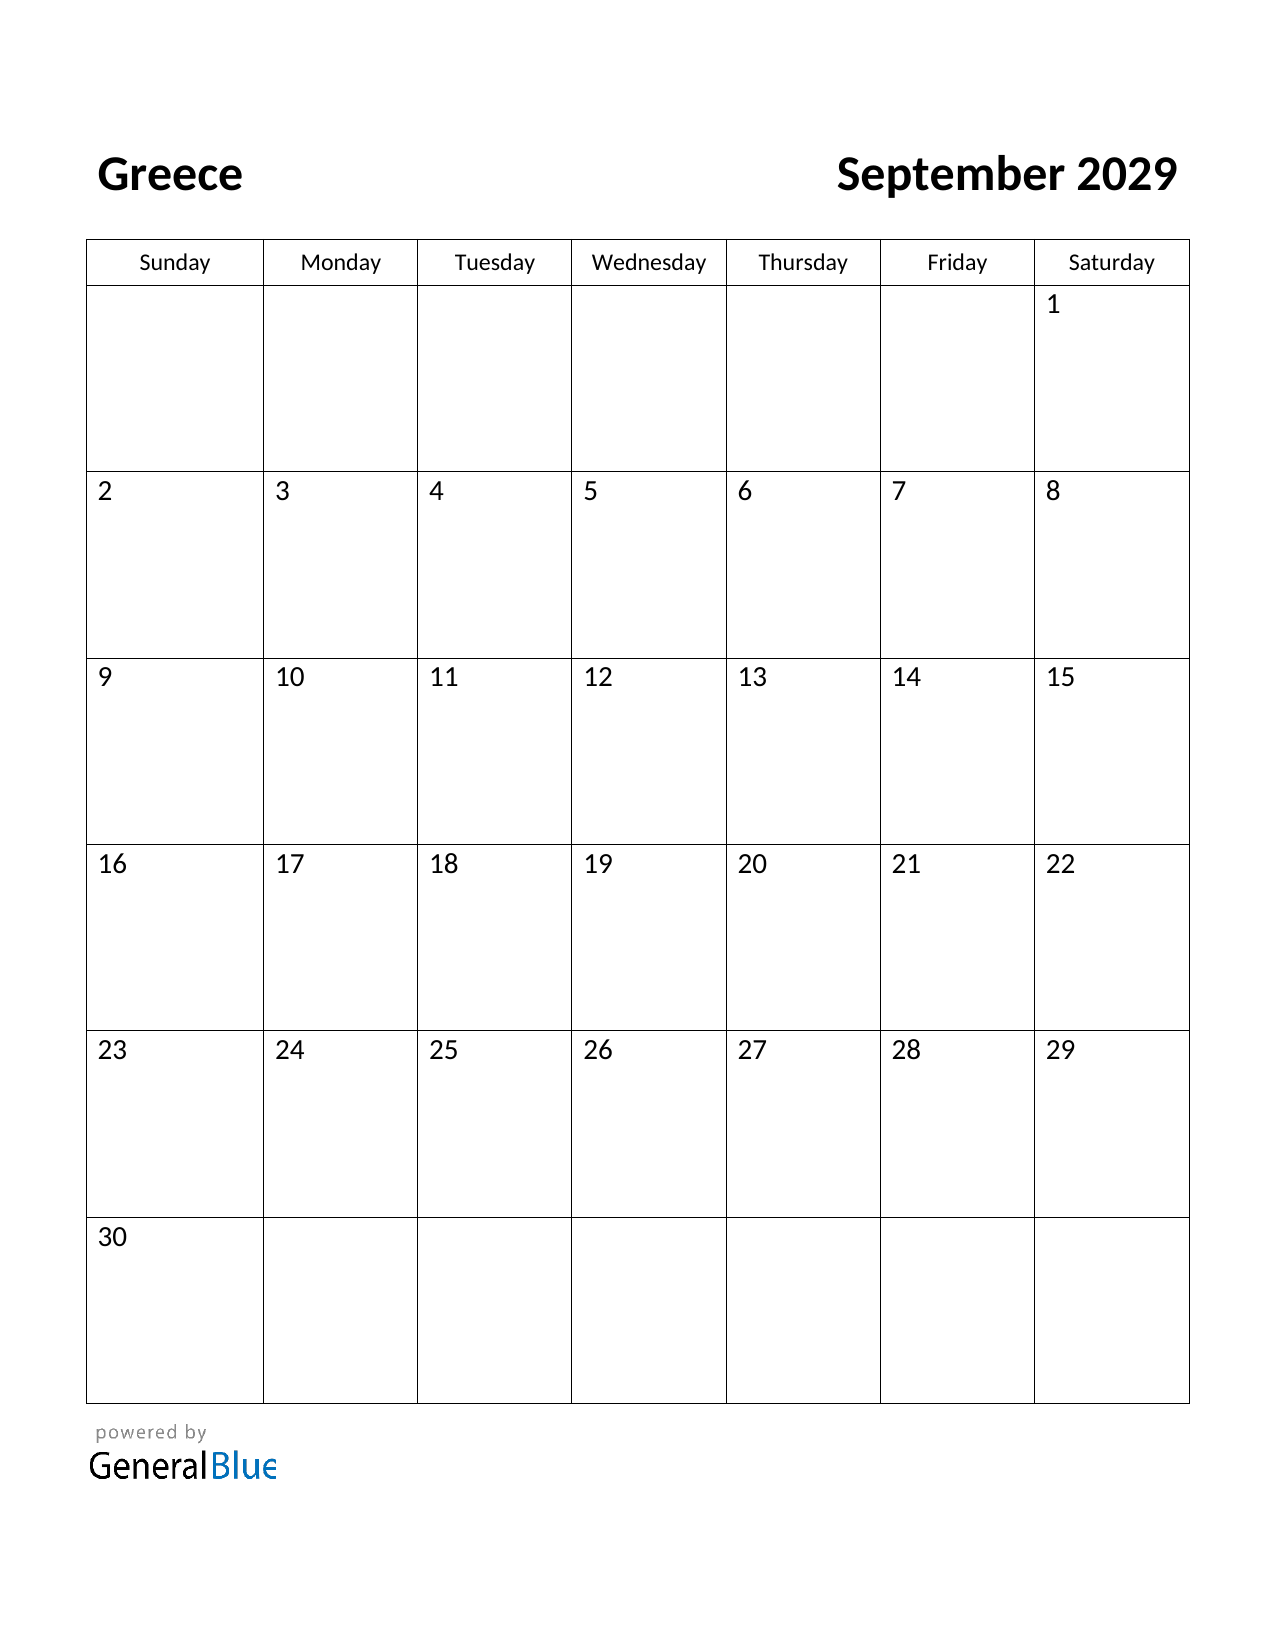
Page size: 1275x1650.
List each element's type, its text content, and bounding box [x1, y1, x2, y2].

table_cell [881, 286, 1034, 318]
table_cell 14 [881, 659, 1034, 691]
table_cell [727, 1250, 880, 1403]
table_cell 20 [727, 845, 880, 877]
table_header September 2029 [572, 105, 1189, 239]
table_cell [87, 505, 263, 657]
table_cell [264, 1218, 417, 1250]
table_cell [1035, 1250, 1189, 1403]
table_cell 8 [1035, 472, 1189, 504]
table_cell 6 [727, 472, 880, 504]
table_cell [572, 286, 726, 318]
table_cell [418, 1218, 571, 1250]
table_cell Tuesday [418, 240, 571, 284]
table_cell 28 [881, 1031, 1034, 1064]
table_cell 5 [572, 472, 726, 504]
table_cell 16 [87, 845, 263, 877]
table_cell [572, 1218, 726, 1250]
table_cell [86, 1404, 1189, 1502]
table_cell Monday [264, 240, 417, 284]
table_cell [572, 1064, 726, 1217]
table_cell Thursday [727, 240, 880, 284]
table_cell [264, 691, 417, 844]
table_cell [418, 1250, 571, 1403]
table_cell [87, 318, 263, 471]
table_cell [1035, 691, 1189, 844]
table_cell 13 [727, 659, 880, 691]
table_cell [264, 505, 417, 657]
table_cell [87, 286, 263, 318]
table_cell [1035, 1064, 1189, 1217]
table_cell [87, 691, 263, 844]
table_cell Sunday [87, 240, 263, 284]
table_cell [727, 286, 880, 318]
table_cell [881, 691, 1034, 844]
table_cell [264, 286, 417, 318]
table_cell [727, 1064, 880, 1217]
table_cell [1035, 1218, 1189, 1250]
table_cell [1035, 318, 1189, 471]
table_cell [881, 1250, 1034, 1403]
table_cell 22 [1035, 845, 1189, 877]
table_cell [572, 1250, 726, 1403]
table_cell [881, 1064, 1034, 1217]
table_cell [727, 505, 880, 657]
table_cell [87, 1250, 263, 1403]
table_cell 12 [572, 659, 726, 691]
table_cell 7 [881, 472, 1034, 504]
table_cell 30 [87, 1218, 263, 1250]
table_cell [881, 505, 1034, 657]
table_cell [418, 878, 571, 1030]
table_cell [418, 286, 571, 318]
table_cell 1 [1035, 286, 1189, 318]
table_cell Saturday [1035, 240, 1189, 284]
table_cell 18 [418, 845, 571, 877]
table_cell 23 [87, 1031, 263, 1064]
table_cell Friday [881, 240, 1034, 284]
table_cell [87, 1064, 263, 1217]
table_cell [87, 878, 263, 1030]
table_cell [264, 1250, 417, 1403]
table_cell 27 [727, 1031, 880, 1064]
table_cell 21 [881, 845, 1034, 877]
table_cell 24 [264, 1031, 417, 1064]
table_header Greece [86, 105, 572, 239]
table_cell [727, 691, 880, 844]
table_cell [1035, 878, 1189, 1030]
table_cell [572, 318, 726, 471]
table_cell [1035, 505, 1189, 657]
picture [88, 1421, 276, 1484]
table_cell [264, 318, 417, 471]
table_cell 15 [1035, 659, 1189, 691]
table_cell [727, 318, 880, 471]
table_cell 10 [264, 659, 417, 691]
table_cell 25 [418, 1031, 571, 1064]
table_cell 4 [418, 472, 571, 504]
table_cell [727, 878, 880, 1030]
table_cell [727, 1218, 880, 1250]
table_cell [881, 1218, 1034, 1250]
table_cell 26 [572, 1031, 726, 1064]
table_cell [418, 1064, 571, 1217]
table_cell [881, 318, 1034, 471]
table_cell [572, 505, 726, 657]
table_cell [881, 878, 1034, 1030]
table_cell 9 [87, 659, 263, 691]
table_cell [572, 878, 726, 1030]
table_cell 3 [264, 472, 417, 504]
table_cell [264, 878, 417, 1030]
table_cell Wednesday [572, 240, 726, 284]
table_cell [418, 318, 571, 471]
table_cell 11 [418, 659, 571, 691]
table_cell [572, 691, 726, 844]
table_cell 19 [572, 845, 726, 877]
table_cell [418, 691, 571, 844]
table_cell [264, 1064, 417, 1217]
table_cell 29 [1035, 1031, 1189, 1064]
table_cell [418, 505, 571, 657]
table_cell 2 [87, 472, 263, 504]
table_cell 17 [264, 845, 417, 877]
